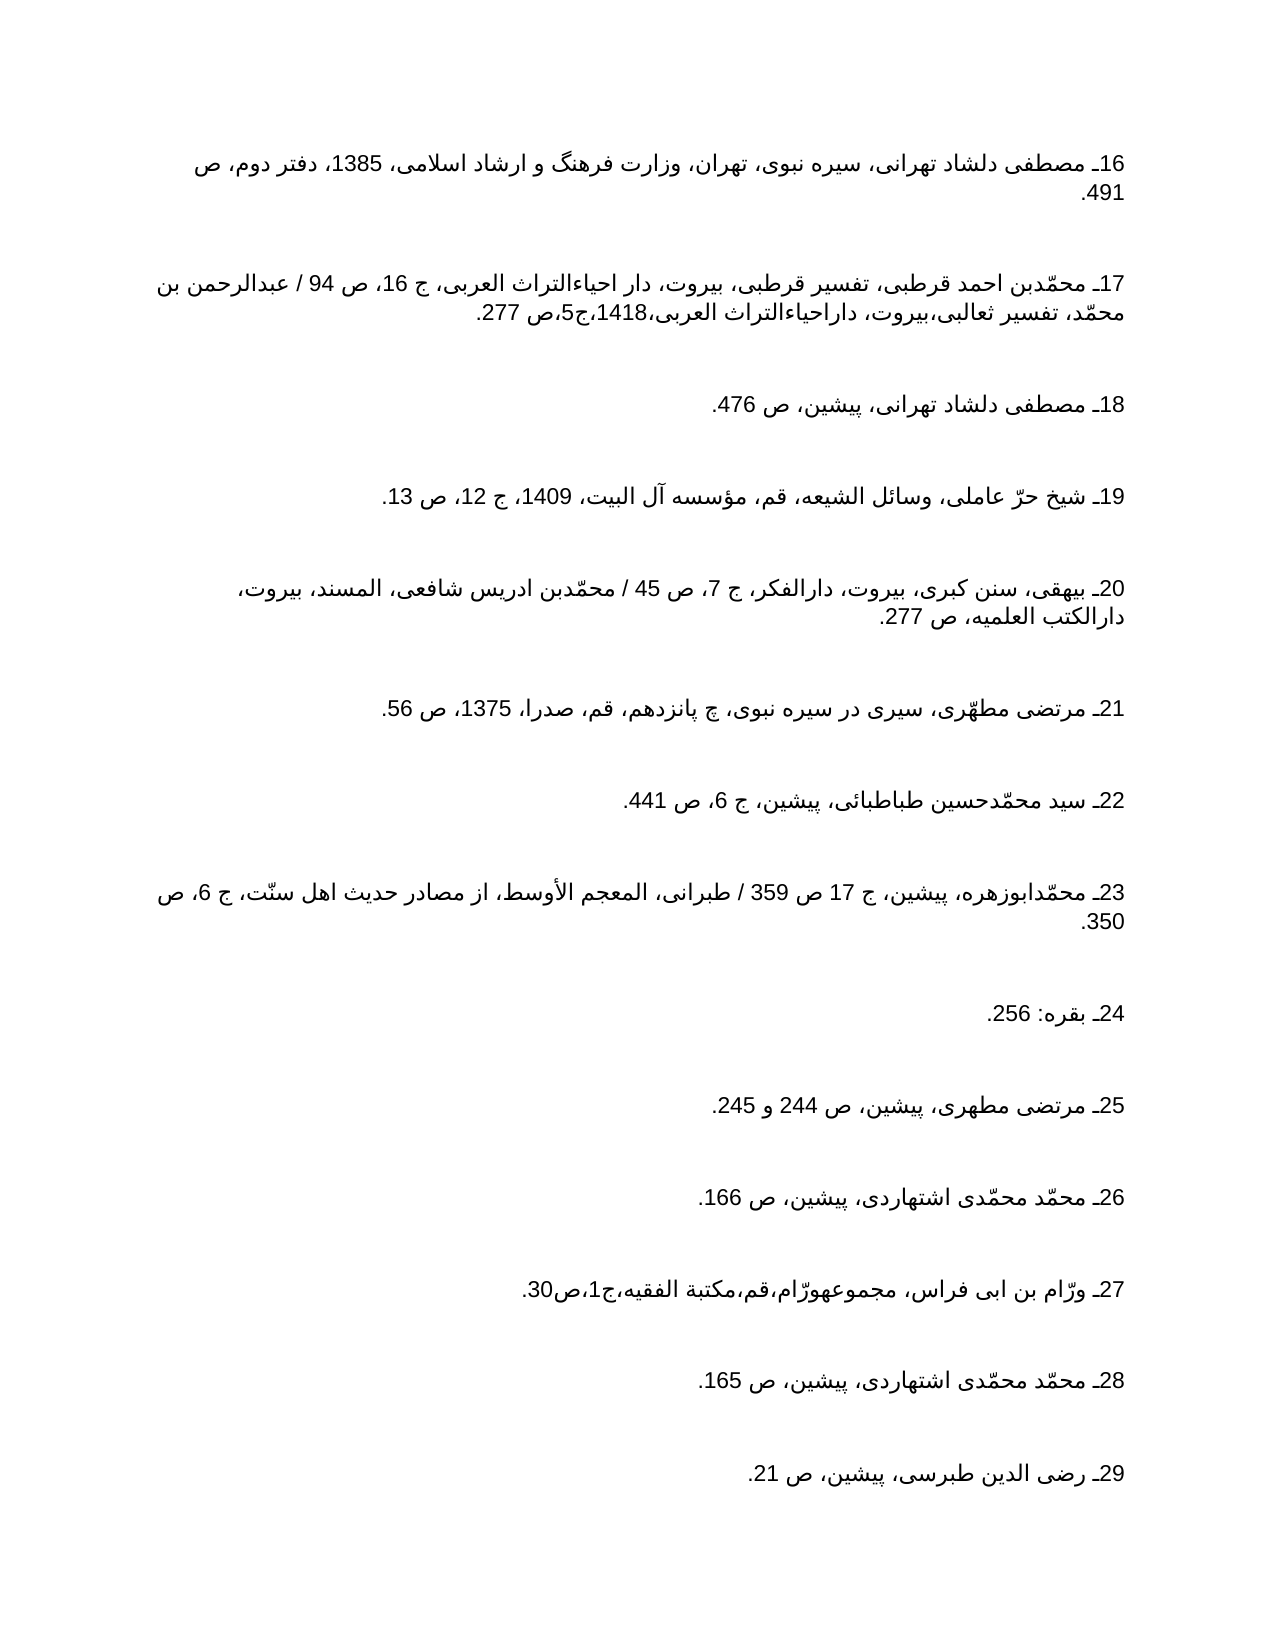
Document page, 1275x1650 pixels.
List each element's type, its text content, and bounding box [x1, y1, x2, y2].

text 27ـ ورّام بن ابى فراس، مجموعهورّام،قم،مكتبة الفقيه،ج1،ص30. [150, 1276, 1125, 1302]
text 19ـ شيخ حرّ عاملى، وسائل الشيعه، قم، مؤسسه آل البيت، 1409، ج 12، ص 13. [150, 483, 1125, 509]
text 29ـ رضى الدين طبرسى، پيشين، ص 21. [150, 1459, 1125, 1486]
text 26ـ محمّد محمّدى اشتهاردى، پيشين، ص 166. [150, 1183, 1125, 1210]
text 18ـ مصطفى دلشاد تهرانى، پيشين، ص 476. [150, 391, 1125, 417]
text 28ـ محمّد محمّدى اشتهاردى، پيشين، ص 165. [150, 1367, 1125, 1394]
text 16ـ مصطفى دلشاد تهرانى، سيره نبوى، تهران، وزارت فرهنگ و ارشاد اسلامى، 1385، دفتر دوم، ص 491. [150, 150, 1125, 205]
text 22ـ سيد محمّدحسين طباطبائى، پيشين، ج 6، ص 441. [150, 787, 1125, 813]
text 17ـ محمّدبن احمد قرطبى، تفسير قرطبى، بيروت، دار احياءالتراث العربى، ج 16، ص 94 / عبدالرحمن بن محمّد، تفسير ثعالبى،بيروت، داراحياءالتراث العربى،1418،ج5،ص 277. [150, 270, 1125, 325]
text 20ـ بيهقى، سنن كبرى، بيروت، دارالفكر، ج 7، ص 45 / محمّدبن ادريس شافعى، المسند، بيروت، دارالكتب العلميه، ص 277. [150, 575, 1125, 629]
text 21ـ مرتضى مطهّرى، سيرى در سيره نبوى، چ پانزدهم، قم، صدرا، 1375، ص 56. [150, 695, 1125, 722]
text 25ـ مرتضى مطهرى، پيشين، ص 244 و 245. [150, 1092, 1125, 1118]
text 24ـ بقره: 256. [150, 999, 1125, 1026]
text 23ـ محمّدابوزهره، پيشين، ج 17 ص 359 / طبرانى، المعجم الأوسط، از مصادر حديث اهل سنّت، ج 6، ص 350. [150, 879, 1125, 934]
